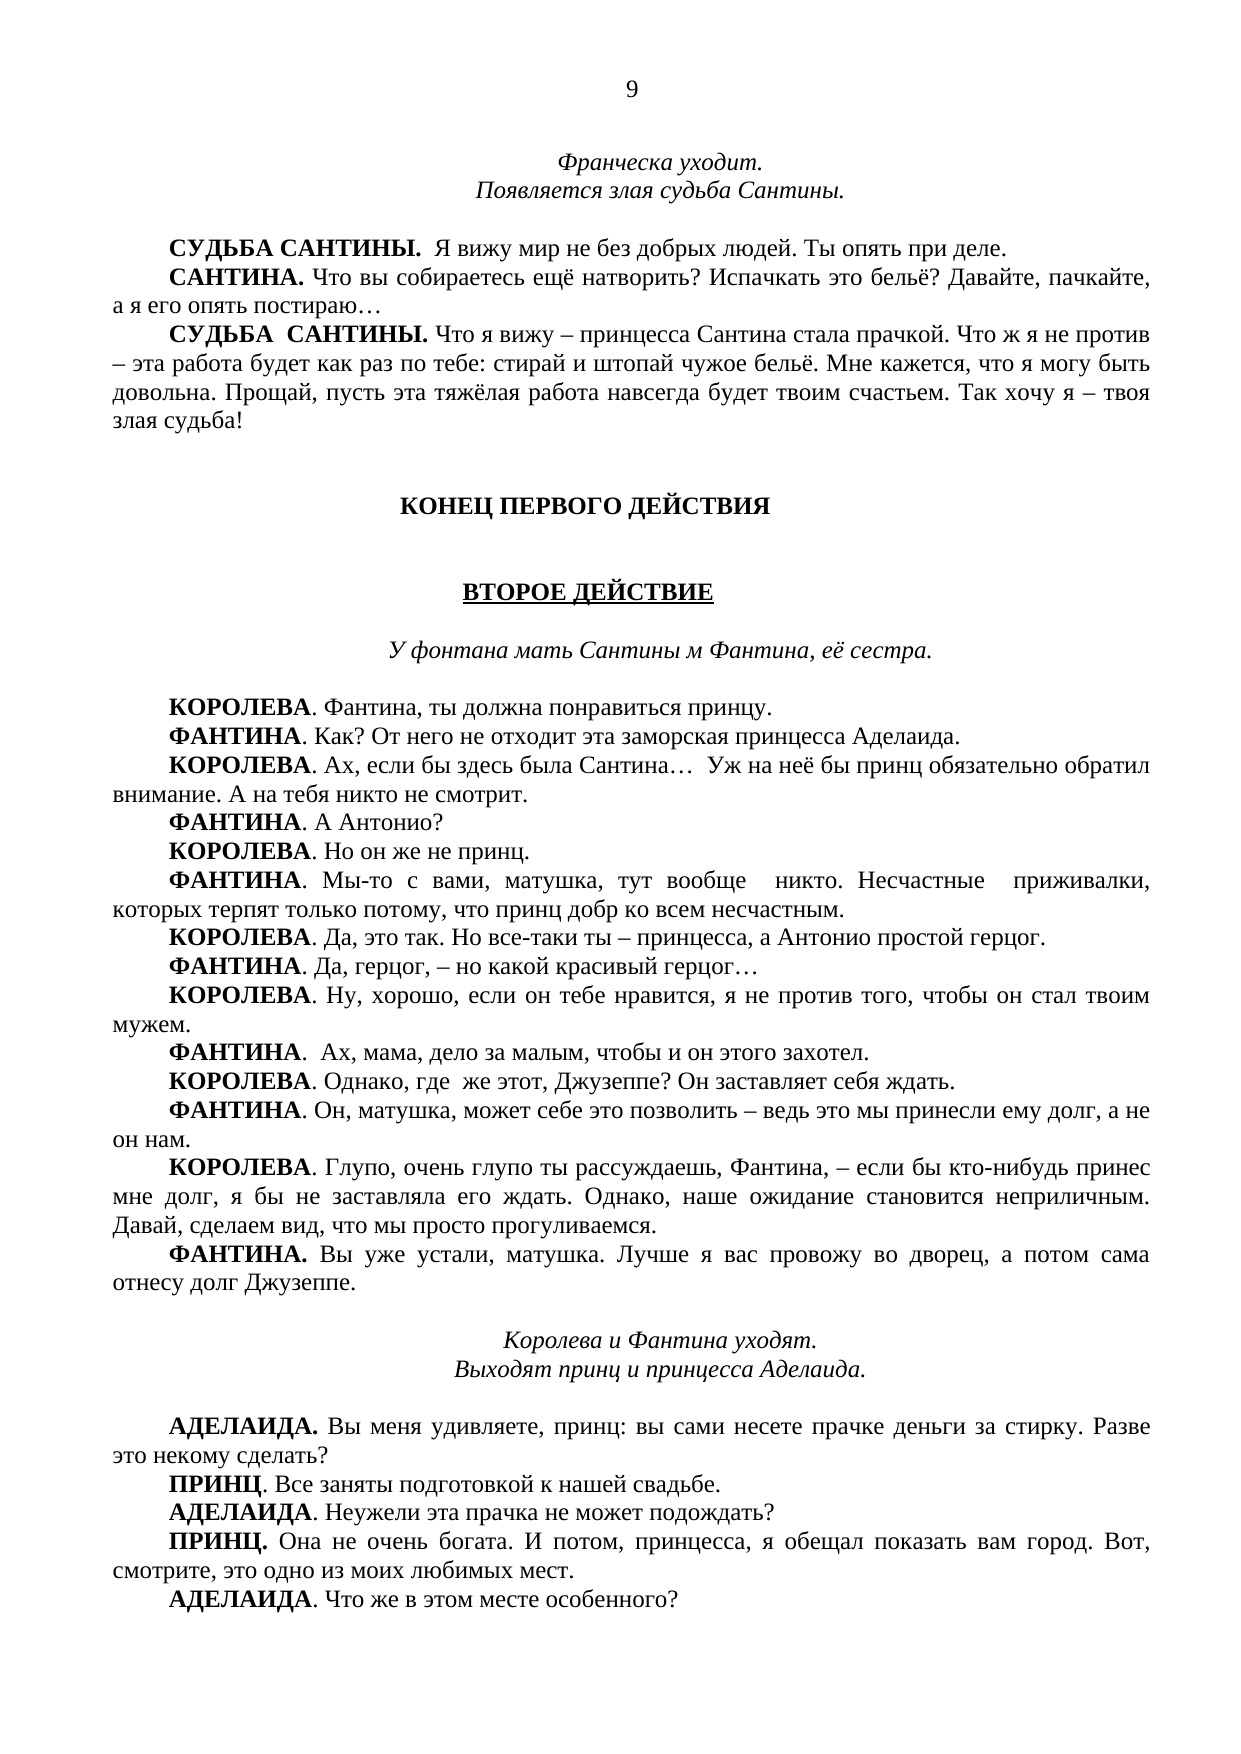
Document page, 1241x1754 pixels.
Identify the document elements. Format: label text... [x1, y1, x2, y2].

text ФАНТИНА. А Антонио? [112, 807, 1152, 836]
text ПРИНЦ. Все заняты подготовкой к нашей свадьбе. [112, 1469, 1152, 1497]
text Выходят принц и принцесса Аделаида. [112, 1354, 1152, 1382]
text КОРОЛЕВА. Однако, где же этот, Джузеппе? Он заставляет себя ждать. [112, 1066, 1152, 1095]
text СУДЬБА САНТИНЫ. Что я вижу – принцесса Сантина стала прачкой. Что ж я не против – эта работа будет как раз по тебе: стирай и штопай чужое бельё. Мне кажется, что я могу быть довольна. Прощай, пусть эта тяжёлая работа навсегда будет твоим счастьем. Так хочу я – твоя злая судьба! [112, 319, 1152, 434]
text ФАНТИНА. Да, герцог, – но какой красивый герцог… [112, 951, 1152, 980]
text КОРОЛЕВА. Ну, хорошо, если он тебе нравится, я не против того, чтобы он стал твоим мужем. [112, 980, 1152, 1037]
text ПРИНЦ. Она не очень богата. И потом, принцесса, я обещал показать вам город. Вот, смотрите, это одно из моих любимых мест. [112, 1526, 1152, 1584]
text КОНЕЦ ПЕРВОГО ДЕЙСТВИЯ [112, 491, 1152, 520]
text Франческа уходит. [112, 147, 1152, 176]
text АДЕЛАИДА. Неужели эта прачка не может подождать? [112, 1497, 1152, 1526]
text Королева и Фантина уходят. [112, 1325, 1152, 1354]
text САНТИНА. Что вы собираетесь ещё натворить? Испачкать это бельё? Давайте, пачкайте, а я его опять постираю… [112, 262, 1152, 319]
text ФАНТИНА. Ах, мама, дело за малым, чтобы и он этого захотел. [112, 1037, 1152, 1066]
text У фонтана мать Сантины м Фантина, её сестра. [112, 635, 1152, 664]
text Появляется злая судьба Сантины. [112, 176, 1152, 204]
text КОРОЛЕВА. Но он же не принц. [112, 836, 1152, 865]
text АДЕЛАИДА. Вы меня удивляете, принц: вы сами несете прачке деньги за стирку. Разве это некому сделать? [112, 1411, 1152, 1469]
text СУДЬБА САНТИНЫ. Я вижу мир не без добрых людей. Ты опять при деле. [112, 233, 1152, 262]
text ФАНТИНА. Как? От него не отходит эта заморская принцесса Аделаида. [112, 721, 1152, 750]
text ФАНТИНА. Он, матушка, может себе это позволить – ведь это мы принесли ему долг, а не он нам. [112, 1095, 1152, 1152]
text КОРОЛЕВА. Да, это так. Но все-таки ты – принцесса, а Антонио простой герцог. [112, 922, 1152, 951]
text КОРОЛЕВА. Ах, если бы здесь была Сантина… Уж на неё бы принц обязательно обратил внимание. А на тебя никто не смотрит. [112, 750, 1152, 807]
text КОРОЛЕВА. Фантина, ты должна понравиться принцу. [112, 692, 1152, 721]
text ФАНТИНА. Мы-то с вами, матушка, тут вообще никто. Несчастные приживалки, которых терпят только потому, что принц добр ко всем несчастным. [112, 865, 1152, 922]
text КОРОЛЕВА. Глупо, очень глупо ты рассуждаешь, Фантина, – если бы кто-нибудь принес мне долг, я бы не заставляла его ждать. Однако, наше ожидание становится неприличным. Давай, сделаем вид, что мы просто прогуливаемся. [112, 1152, 1152, 1239]
text АДЕЛАИДА. Что же в этом месте особенного? [112, 1584, 1152, 1612]
text ВТОРОЕ ДЕЙСТВИЕ [112, 577, 1152, 606]
text ФАНТИНА. Вы уже устали, матушка. Лучше я вас провожу во дворец, а потом сама отнесу долг Джузеппе. [112, 1239, 1152, 1296]
